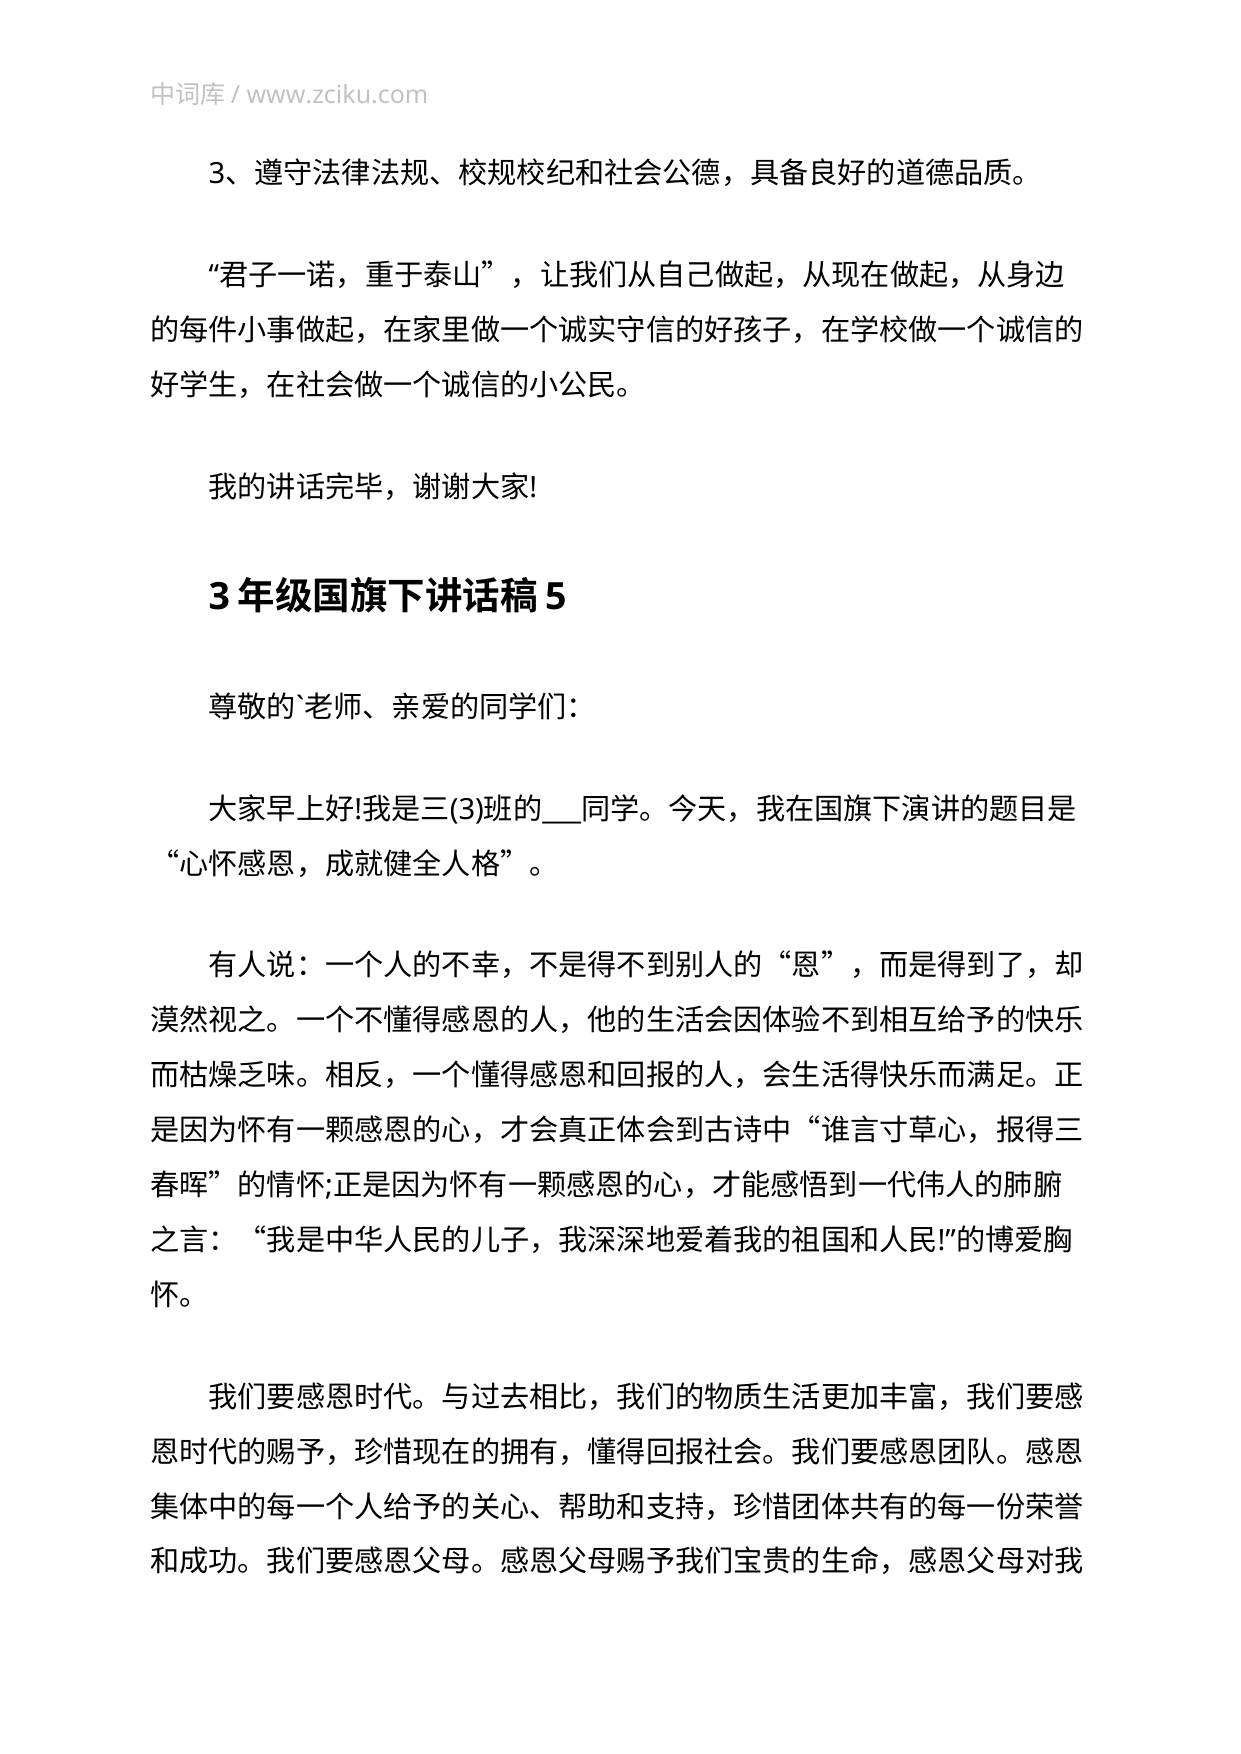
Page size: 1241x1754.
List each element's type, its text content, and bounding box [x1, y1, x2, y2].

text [150, 1373, 1090, 1580]
text 我的讲话完毕，谢谢大家! [150, 464, 1090, 506]
text 3年级国旗下讲话稿5 [150, 566, 1090, 620]
text 大家早上好!我是三(3)班的___同学。今天，我在国旗下演讲的题目是“心怀感恩，成就健全人格”。 [150, 785, 1090, 882]
text 尊敬的`老师、亲爱的同学们： [150, 683, 1090, 726]
text 有人说：一个人的不幸，不是得不到别人的“恩”，而是得到了，却漠然视之。一个不懂得感恩的人，他的生活会因体验不到相互给予的快乐而枯燥乏味。相反，一个懂得感恩和回报的人，会生活得快乐而满足。正是因为怀有一颗感恩的心，才会真正体会到古诗中“谁言寸草心，报得三春晖”的情怀;正是因为怀有一颗感恩的心，才能感悟到一代伟人的肺腑之言：“我是中华人民的儿子，我深深地爱着我的祖国和人民!”的博爱胸怀。 [150, 942, 1090, 1314]
text 3、遵守法律法规、校规校纪和社会公德，具备良好的道德品质。 [150, 150, 1090, 192]
text “君子一诺，重于泰山”，让我们从自己做起，从现在做起，从身边的每件小事做起，在家里做一个诚实守信的好孩子，在学校做一个诚信的好学生，在社会做一个诚信的小公民。 [150, 252, 1090, 404]
